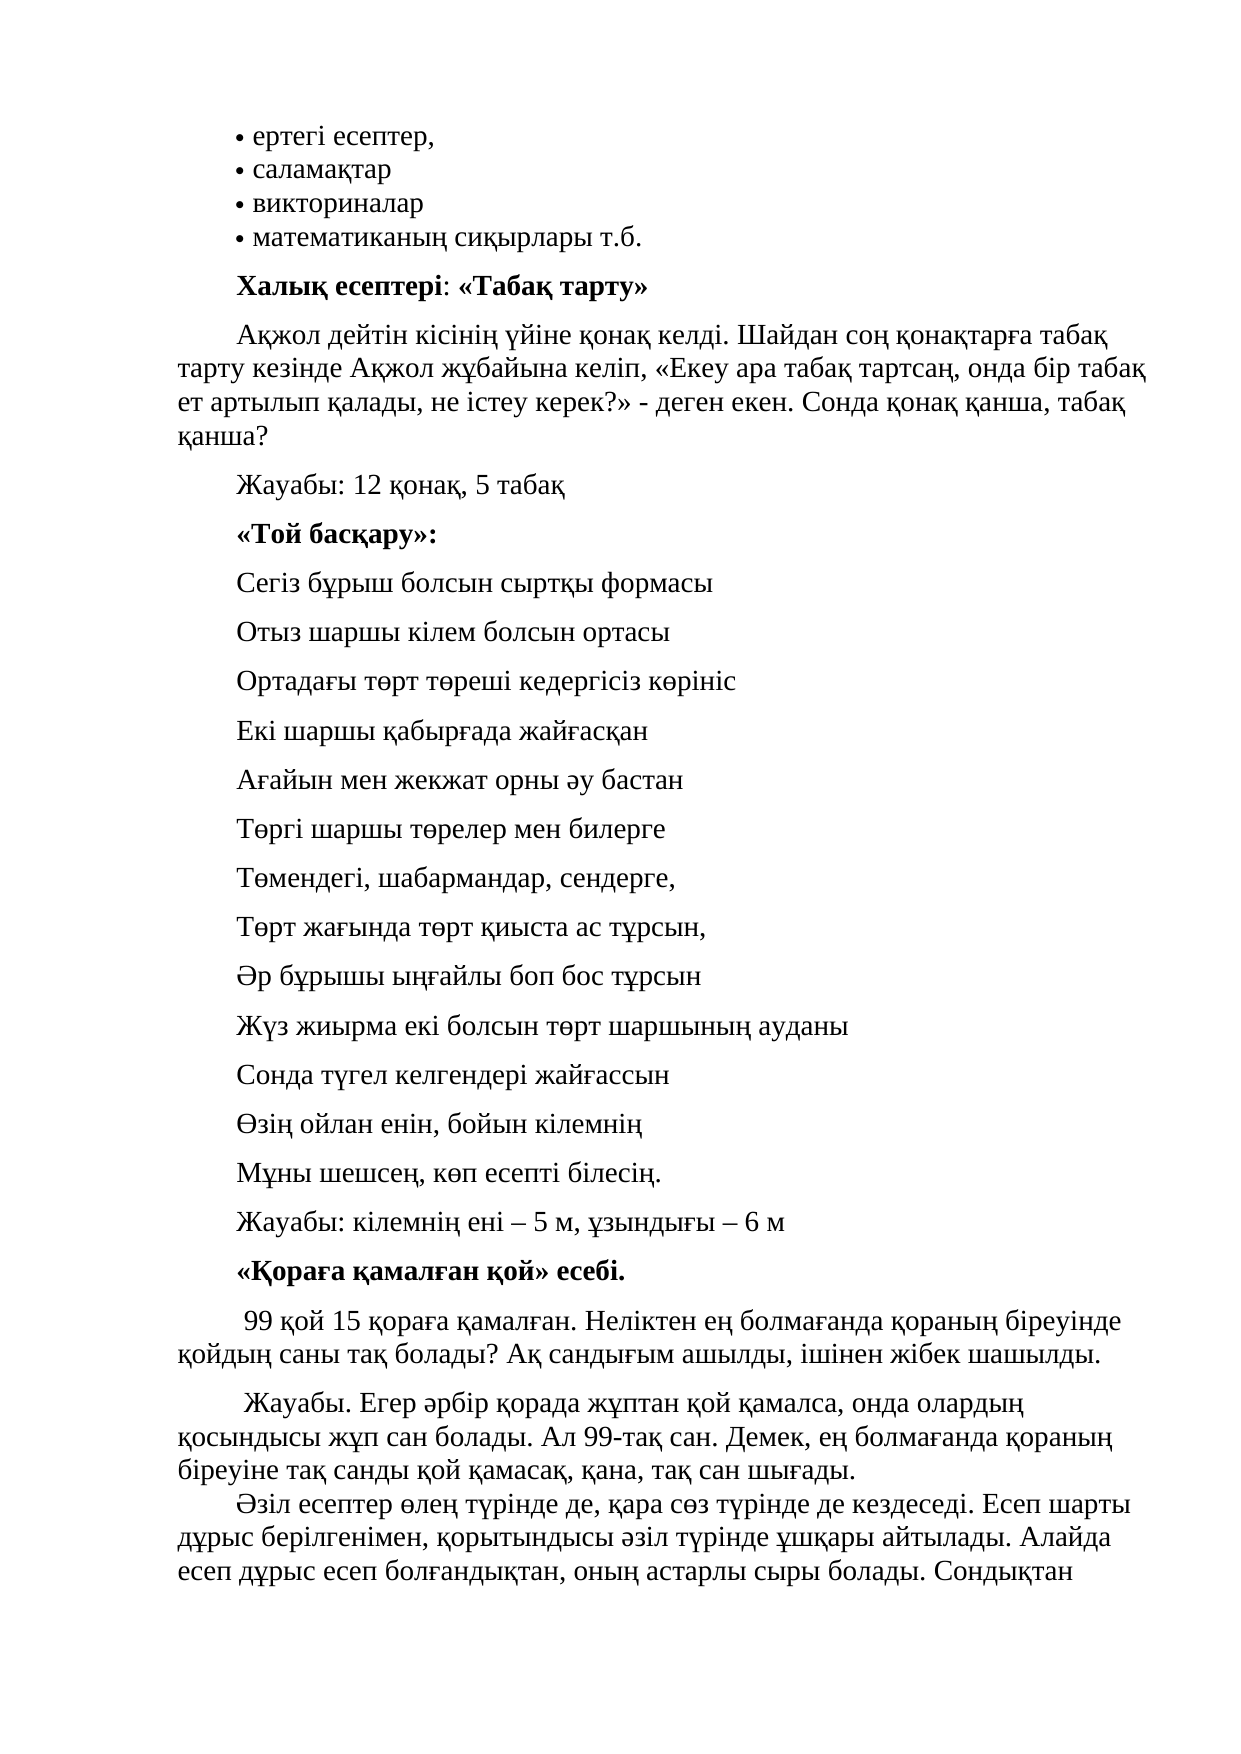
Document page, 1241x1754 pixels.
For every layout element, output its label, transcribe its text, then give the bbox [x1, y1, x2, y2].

text Екі шаршы қабырғада жайғасқан [177, 713, 1152, 746]
text 99 қой 15 қораға қамалған. Неліктен ең болмағанда қораның біреуінде қойдың саны тақ болады? Ақ сандығым ашылды, ішінен жібек шашылды. [177, 1303, 1152, 1370]
text Төмендегі, шабармандар, сендерге, [177, 860, 1152, 894]
text Отыз шаршы кілем болсын ортасы [177, 614, 1152, 648]
text Жауабы: кілемнің ені – 5 м, ұзындығы – 6 м [177, 1204, 1152, 1238]
text Ақжол дейтін кісінің үйіне қонақ келді. Шайдан соң қонақтарға табақ тарту кезінде Ақжол жұбайына келіп, «Екеу ара табақ тартсаң, онда бір табақ ет артылып қалады, не істеу керек?» - деген екен. Сонда қонақ қанша, табақ қанша? [177, 317, 1152, 451]
text «Қораға қамалған қой» есебі. [177, 1253, 1152, 1287]
text Ортадағы төрт төреші кедергісіз көрініс [177, 663, 1152, 697]
text Жауабы: 12 қонақ, 5 табақ [177, 467, 1152, 500]
text Сонда түгел келгендері жайғассын [177, 1057, 1152, 1090]
text Жүз жиырма екі болсын төрт шаршының ауданы [177, 1008, 1152, 1041]
text Сегіз бұрыш болсын сыртқы формасы [177, 565, 1152, 599]
text Халық есептері: «Табақ тарту» [177, 268, 1152, 301]
text Мұны шешсең, көп есепті білесің. [177, 1155, 1152, 1189]
text Әр бұрышы ыңғайлы боп бос тұрсын [177, 958, 1152, 992]
text «Той басқару»: [177, 516, 1152, 549]
text Төрт жағында төрт қиыста ас тұрсын, [177, 909, 1152, 943]
list ертегі есептер, [177, 118, 1152, 152]
text Төргі шаршы төрелер мен билерге [177, 811, 1152, 844]
list математиканың сиқырлары т.б. [177, 219, 1152, 252]
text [177, 1385, 1152, 1587]
text Өзің ойлан енін, бойын кілемнің [177, 1106, 1152, 1139]
text Ағайын мен жекжат орны әу бастан [177, 762, 1152, 795]
list саламақтар [177, 152, 1152, 185]
list викториналар [177, 185, 1152, 219]
